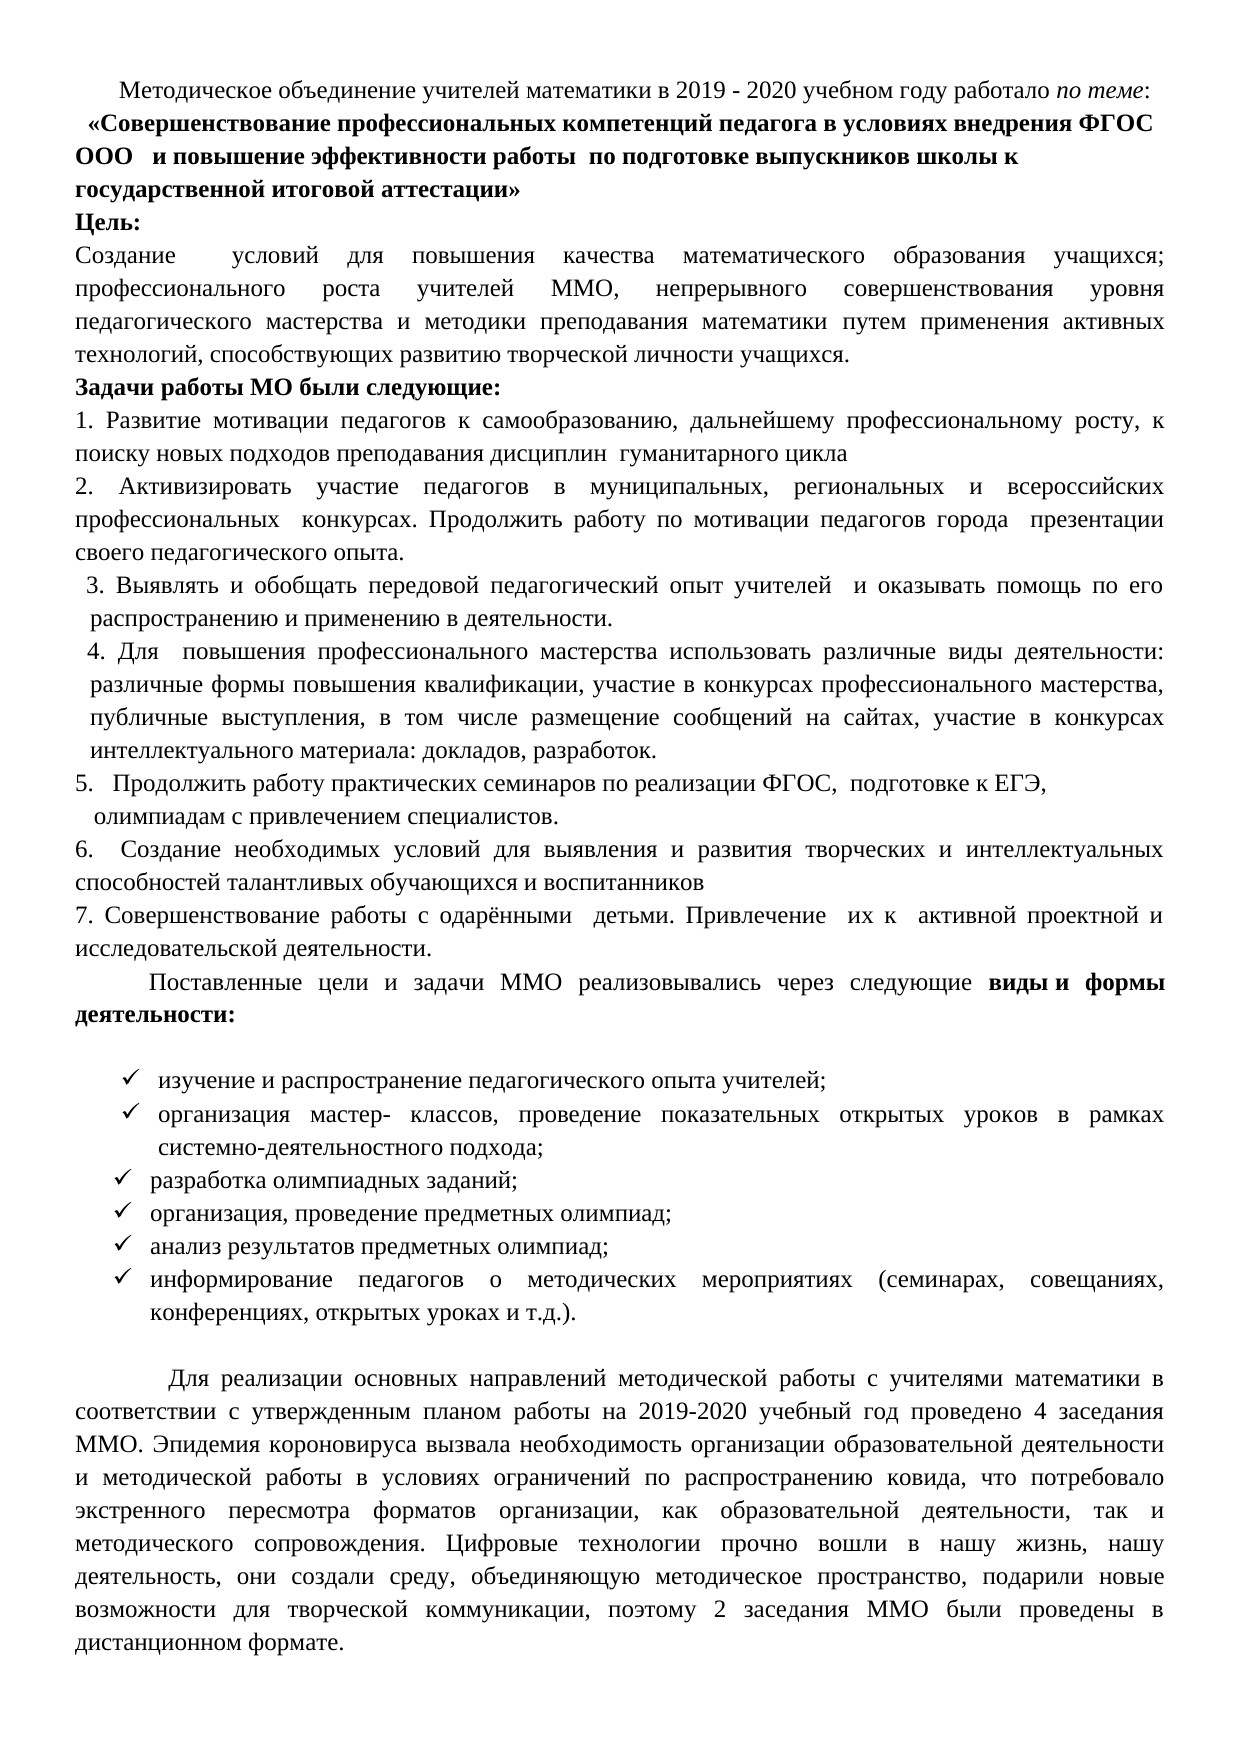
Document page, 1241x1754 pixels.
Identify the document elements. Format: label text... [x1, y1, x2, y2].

list изучение и распространение педагогического опыта учителей; [120, 1066, 1165, 1094]
text Для реализации основных направлений методической работы с учителями математики в соответствии с утвержденным планом работы на 2019-2020 учебный год проведено 4 заседания ММО. Эпидемия короновируса вызвала необходимость организации образовательной деятельности и методической работы в условиях ограничений по распространению ковида, что потребовало экстренного пересмотра форматов организации, как образовательной деятельности, так и методического сопровождения. Цифровые технологии прочно вошли в нашу жизнь, нашу деятельность, они создали среду, объединяющую методическое пространство, подарили новые возможности для творческой коммуникации, поэтому 2 заседания ММО были проведены в дистанционном формате. [75, 1363, 1165, 1656]
text Создание условий для повышения качества математического образования учащихся; профессионального роста учителей ММО, непрерывного совершенствования уровня педагогического мастерства и методики преподавания математики путем применения активных технологий, способствующих развитию творческой личности учащихся. [75, 240, 1165, 368]
text Цель: [75, 207, 1165, 236]
text 3. Выявлять и обобщать передовой педагогический опыт учителей и оказывать помощь по его распространению и применению в деятельности. [75, 570, 1165, 632]
text 1. Развитие мотивации педагогов к самообразованию, дальнейшему профессиональному росту, к поиску новых подходов преподавания дисциплин гуманитарного цикла [75, 405, 1165, 467]
text Методическое объединение учителей математики в 2019 - 2020 учебном году работало по теме: [75, 75, 1165, 104]
text 7. Совершенствование работы с одарёнными детьми. Привлечение их к активной проектной и исследовательской деятельности. [75, 901, 1165, 962]
text 5. Продолжить работу практических семинаров по реализации ФГОС, подготовке к ЕГЭ, [75, 768, 1165, 797]
text олимпиадам с привлечением специалистов. [75, 801, 1165, 830]
text Задачи работы МО были следующие: [75, 372, 1165, 401]
text 4. Для повышения профессионального мастерства использовать различные виды деятельности: различные формы повышения квалификации, участие в конкурсах профессионального мастерства, публичные выступления, в том числе размещение сообщений на сайтах, участие в конкурсах интеллектуального материала: докладов, разработок. [75, 636, 1165, 764]
list организация мастер- классов, проведение показательных открытых уроков в рамках системно-деятельностного подхода; [120, 1099, 1165, 1160]
text Поставленные цели и задачи ММО реализовывались через следующие виды и формы деятельности: [75, 967, 1165, 1028]
list анализ результатов предметных олимпиад; [112, 1231, 1165, 1259]
list разработка олимпиадных заданий; [112, 1165, 1165, 1193]
text «Совершенствование профессиональных компетенций педагога в условиях внедрения ФГОС ООО и повышение эффективности работы по подготовке выпускников школы к государственной итоговой аттестации» [75, 108, 1165, 203]
text 2. Активизировать участие педагогов в муниципальных, региональных и всероссийских профессиональных конкурсах. Продолжить работу по мотивации педагогов города презентации своего педагогического опыта. [75, 471, 1165, 566]
list организация, проведение предметных олимпиад; [112, 1198, 1165, 1226]
list информирование педагогов о методических мероприятиях (семинарах, совещаниях, конференциях, открытых уроках и т.д.). [112, 1264, 1165, 1326]
text 6. Создание необходимых условий для выявления и развития творческих и интеллектуальных способностей талантливых обучающихся и воспитанников [75, 834, 1165, 896]
